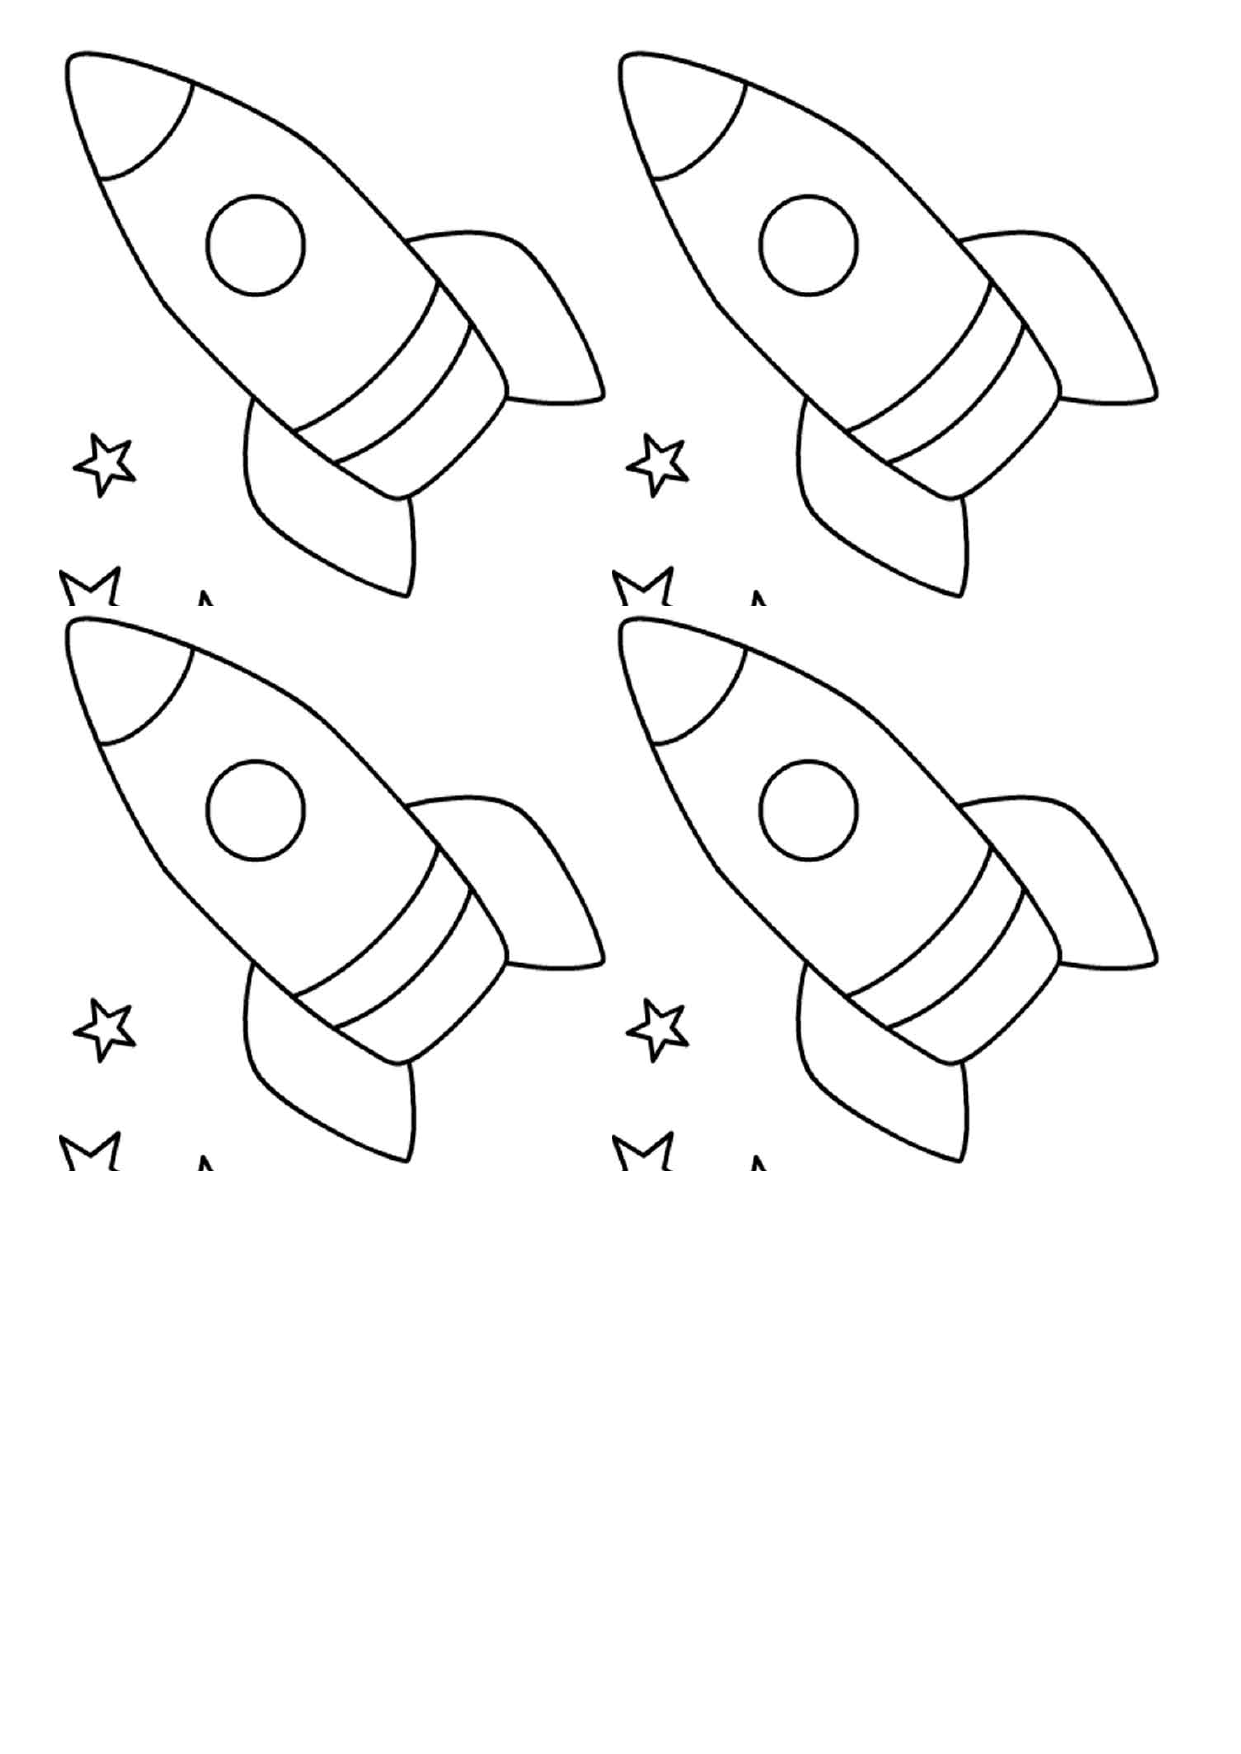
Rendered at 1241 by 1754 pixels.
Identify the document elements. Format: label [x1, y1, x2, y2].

picture [59, 609, 1165, 1171]
picture [59, 44, 1165, 606]
